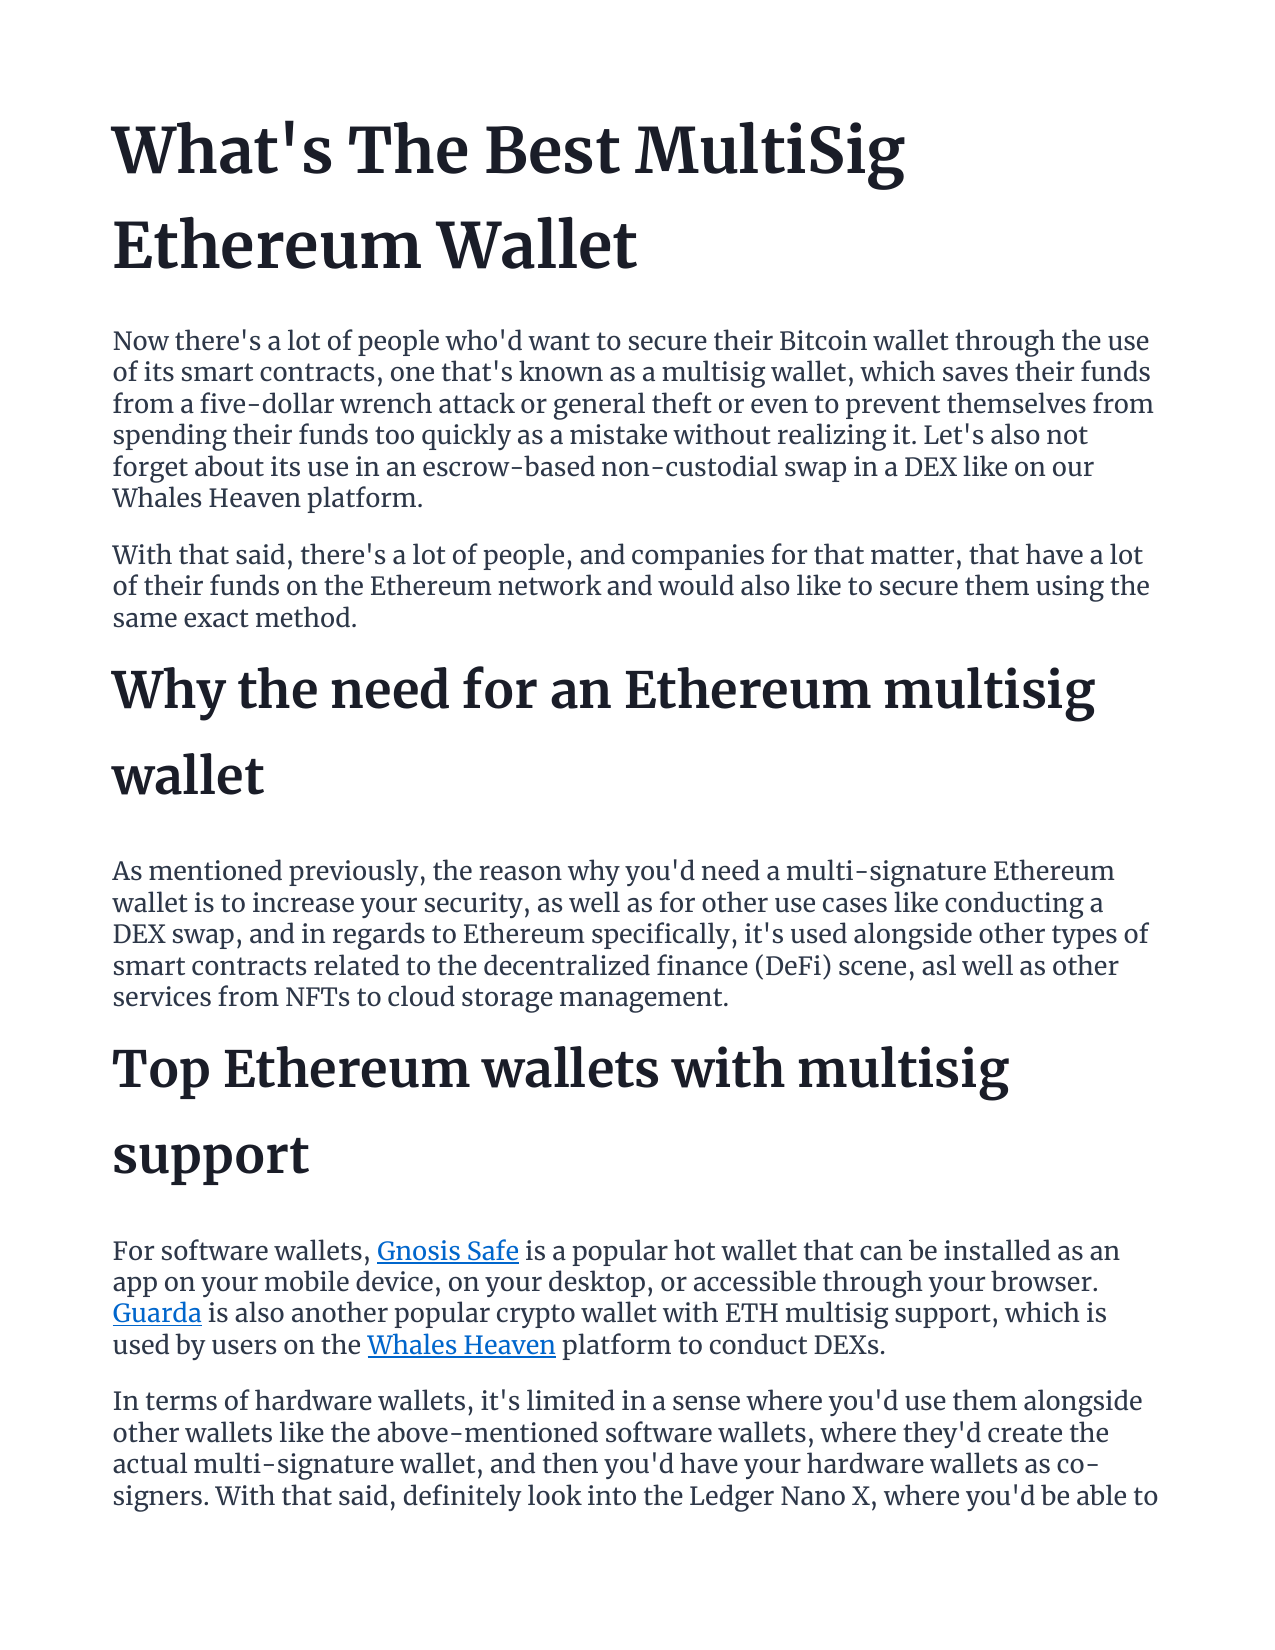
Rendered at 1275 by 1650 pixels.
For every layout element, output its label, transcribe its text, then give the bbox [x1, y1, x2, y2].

text As mentioned previously, the reason why you'd need a multi-signature Ethereum wallet is to increase your security, as well as for other use cases like conducting a DEX swap, and in regards to Ethereum specifically, it's used alongside other types of smart contracts related to the decentralized finance (DeFi) scene, asl well as other services from NFTs to cloud storage management. [112, 856, 1162, 1013]
text For software wallets, Gnosis Safe is a popular hot wallet that can be installed as an app on your mobile device, on your desktop, or accessible through your browser. Guarda is also another popular crypto wallet with ETH multisig support, which is used by users on the Whales Heaven platform to conduct DEXs. [112, 1235, 1162, 1361]
text With that said, there's a lot of people, and companies for that matter, that have a lot of their funds on the Ethereum network and would also like to secure them using the same exact method. [112, 539, 1162, 634]
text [112, 1386, 1162, 1512]
subtitle What's The Best MultiSig Ethereum Wallet [112, 112, 1162, 285]
text Now there's a lot of people who'd want to secure their Bitcoin wallet through the use of its smart contracts, one that's known as a multisig wallet, which saves their funds from a five-dollar wrench attack or general theft or even to prevent themselves from spending their funds too quickly as a mistake without realizing it. Let's also not forget about its use in an escrow-based non-custodial swap in a DEX like on our Whales Heaven platform. [112, 326, 1162, 514]
subtitle Top Ethereum wallets with multisig support [112, 1038, 1162, 1187]
subtitle Why the need for an Ethereum multisig wallet [112, 659, 1162, 808]
